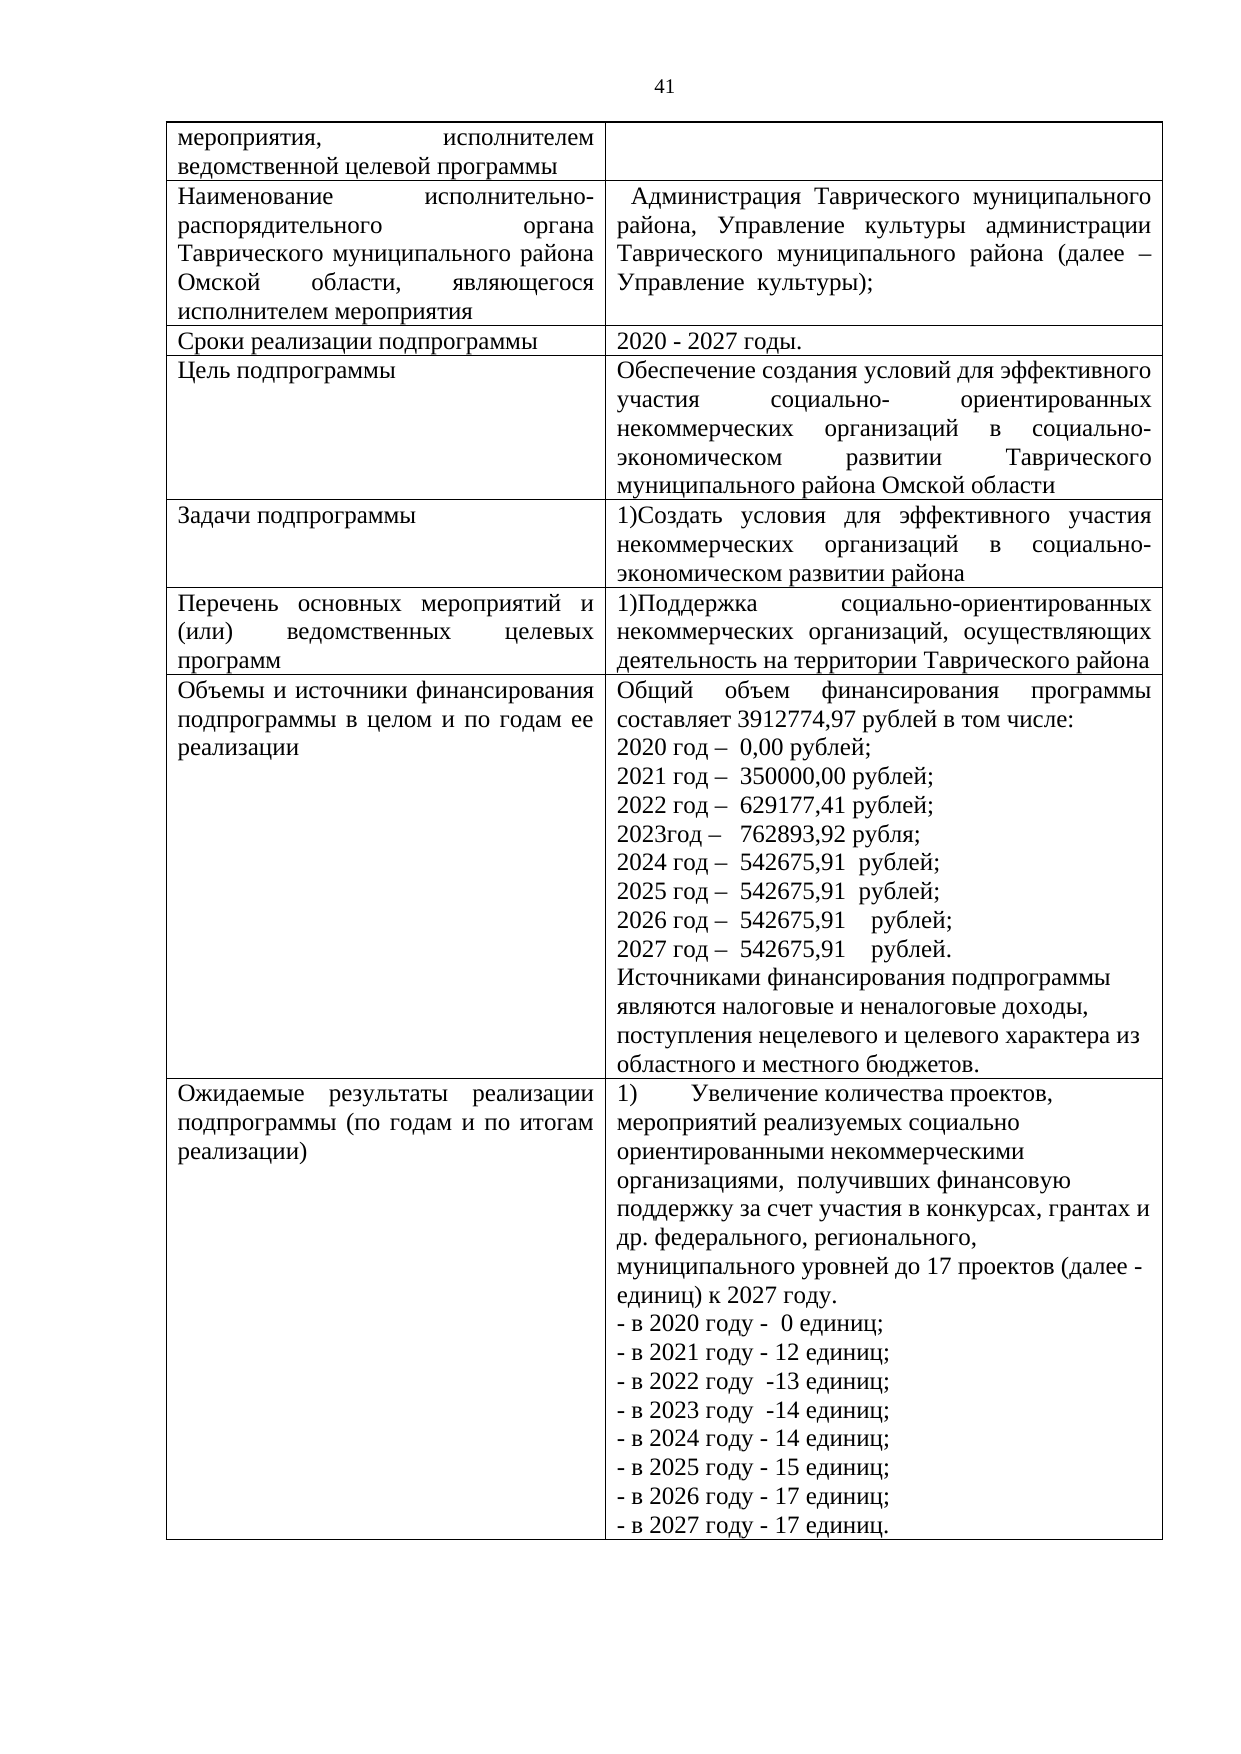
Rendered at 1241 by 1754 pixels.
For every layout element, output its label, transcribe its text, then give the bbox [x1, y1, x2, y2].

table_cell Цель подпрограммы [167, 356, 605, 499]
table_cell Задачи подпрограммы [167, 500, 605, 587]
table_cell 1)Поддержка социально-ориентированных некоммерческих организаций, осуществляющих деятельность на территории Таврического района [606, 588, 1162, 674]
table_cell Сроки реализации подпрограммы [167, 326, 605, 354]
table_cell Наименование исполнительно-распорядительного органа Таврического муниципального района Омской области, являющегося исполнителем мероприятия [167, 181, 605, 325]
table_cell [606, 123, 1162, 180]
table_cell Общий объем финансирования программы составляет 3912774,97 рублей в том числе: 2020 год – 0,00 рублей; 2021 год – 350000,00 рублей; 2022 год – 629177,41 рублей; 2023год – 762893,92 рубля; 2024 год – 542675,91 рублей; 2025 год – 542675,91 рублей; 2026 год – 542675,91 рублей; 2027 год – 542675,91 рублей. Источниками финансирования подпрограммы являются налоговые и неналоговые доходы, поступления нецелевого и целевого характера из областного и местного бюджетов. [606, 675, 1162, 1077]
table_cell Обеспечение создания условий для эффективного участия социально- ориентированных некоммерческих организаций в социально-экономическом развитии Таврического муниципального района Омской области [606, 356, 1162, 499]
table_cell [167, 123, 605, 180]
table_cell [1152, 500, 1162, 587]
table_cell Увеличение количества проектов, мероприятий реализуемых социально ориентированными некоммерческими организациями, получивших финансовую поддержку за счет участия в конкурсах, грантах и др. федерального, регионального, муниципального уровней до 17 проектов (далее -единиц) к 2027 году. - в 2020 году - 0 единиц; - в 2021 году - 12 единиц; - в 2022 году -13 единиц; - в 2023 году -14 единиц; - в 2024 году - 14 единиц; - в 2025 году - 15 единиц; - в 2026 году - 17 единиц; - в 2027 году - 17 единиц. [606, 1079, 1162, 1538]
table_cell Перечень основных мероприятий и (или) ведомственных целевых программ [167, 588, 605, 674]
table_cell Ожидаемые результаты реализации подпрограммы (по годам и по итогам реализации) [167, 1079, 605, 1538]
table_cell 2020 - 2027 годы. [606, 326, 1162, 354]
table_cell Администрация Таврического муниципального района, Управление культуры администрации Таврического муниципального района (далее – Управление культуры); [606, 181, 1162, 325]
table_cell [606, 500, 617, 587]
table_cell Объемы и источники финансирования подпрограммы в целом и по годам ее реализации [167, 675, 605, 1077]
